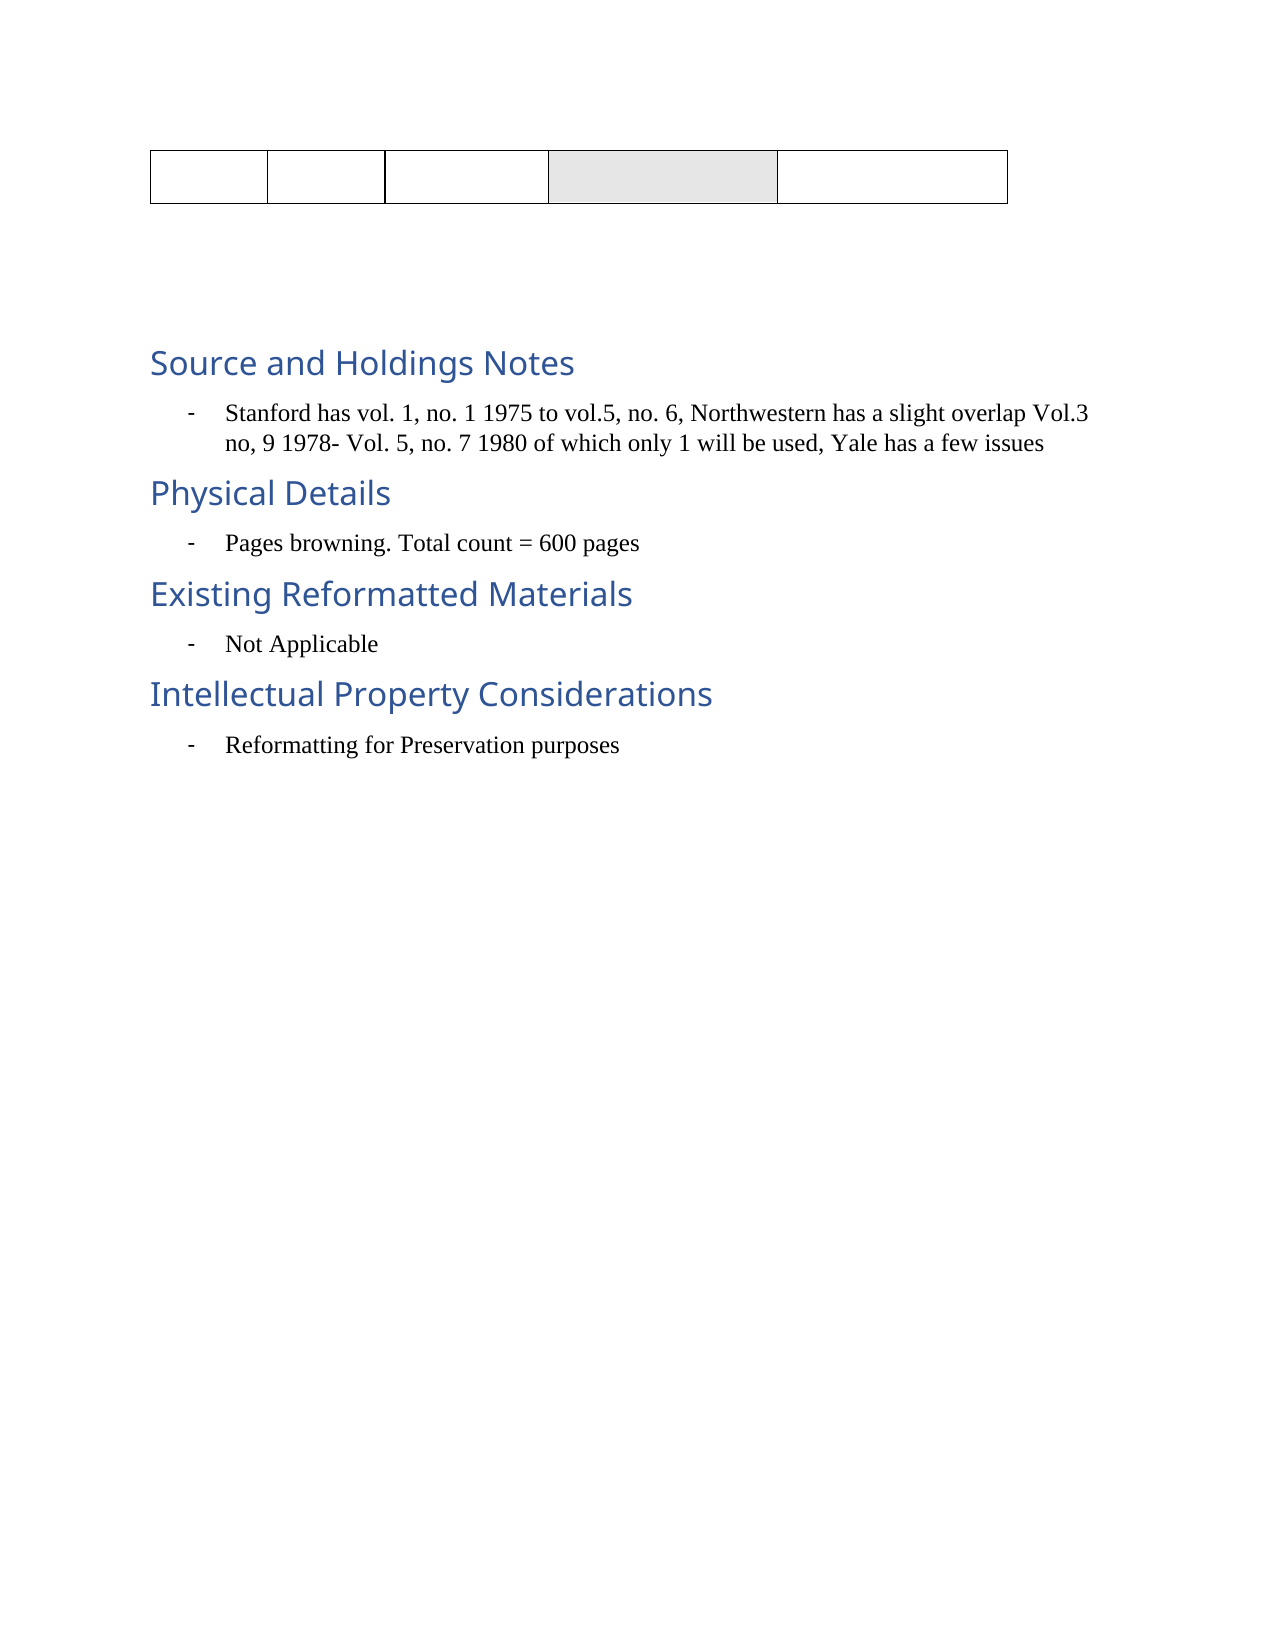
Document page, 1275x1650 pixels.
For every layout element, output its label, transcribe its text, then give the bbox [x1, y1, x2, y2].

list Reformatting for Preservation purposes [187, 729, 1125, 760]
table_cell [778, 151, 1007, 202]
list Pages browning. Total count = 600 pages [187, 527, 1125, 558]
table_cell [549, 151, 777, 202]
subtitle Intellectual Property Considerations [150, 671, 1125, 717]
list Not Applicable [187, 628, 1125, 659]
subtitle Existing Reformatted Materials [150, 570, 1125, 616]
list Stanford has vol. 1, no. 1 1975 to vol.5, no. 6, Northwestern has a slight overlap Vol.3 no, 9 1978- Vol. 5, no. 7 1980 of which only 1 will be used, Yale has a few issues [187, 398, 1125, 457]
table_cell [268, 151, 384, 202]
subtitle Source and Holdings Notes [150, 340, 1125, 385]
subtitle Physical Details [150, 469, 1125, 515]
table_cell [386, 151, 548, 202]
table_cell [151, 151, 267, 202]
